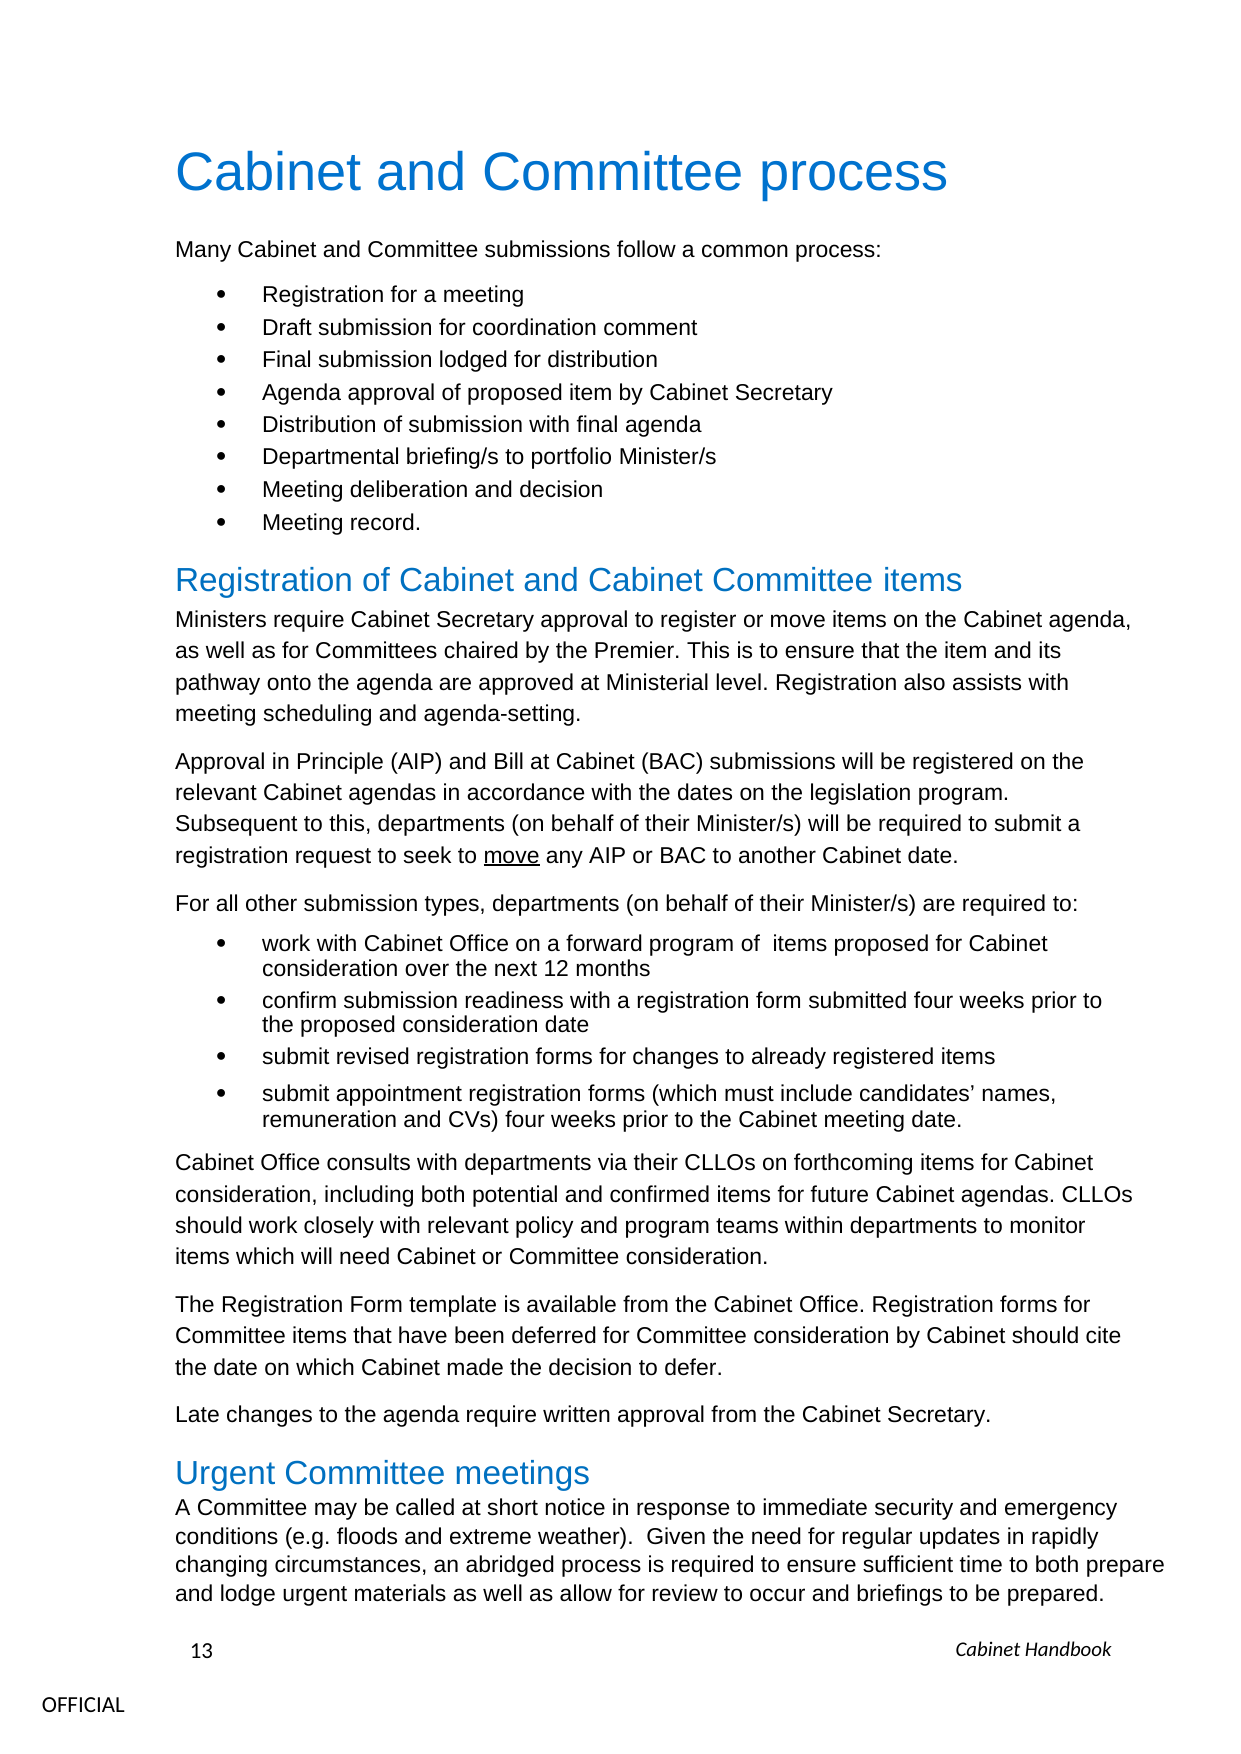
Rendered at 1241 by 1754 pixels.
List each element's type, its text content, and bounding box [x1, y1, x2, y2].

list Draft submission for coordination comment [217, 314, 1134, 340]
subtitle Registration of Cabinet and Cabinet Committee items [175, 560, 1134, 598]
list work with Cabinet Office on a forward program of items proposed for Cabinet consideration over the next 12 months [217, 932, 1134, 981]
subtitle Urgent Committee meetings [175, 1453, 1188, 1491]
list submit appointment registration forms (which must include candidates’ names, remuneration and CVs) four weeks prior to the Cabinet meeting date. [217, 1082, 1134, 1132]
list Distribution of submission with final agenda [217, 411, 1134, 437]
text Many Cabinet and Committee submissions follow a common process: [175, 231, 1134, 262]
list Meeting record. [217, 508, 1134, 535]
text Ministers require Cabinet Secretary approval to register or move items on the Cabinet agenda, as well as for Committees chaired by the Premier. This is to ensure that the item and its pathway onto the agenda are approved at Ministerial level. Registration also assists with meeting scheduling and agenda-setting. [175, 601, 1134, 726]
text The Registration Form template is available from the Cabinet Office. Registration forms for Committee items that have been deferred for Committee consideration by Cabinet should cite the date on which Cabinet made the decision to defer. [175, 1286, 1134, 1380]
list submit revised registration forms for changes to already registered items [217, 1045, 1134, 1069]
list Final submission lodged for distribution [217, 346, 1134, 373]
list confirm submission readiness with a registration form submitted four weeks prior to the proposed consideration date [217, 989, 1134, 1037]
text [175, 1494, 1188, 1606]
text Late changes to the agenda require written approval from the Cabinet Secretary. [175, 1396, 1134, 1428]
list Registration for a meeting [217, 281, 1134, 308]
list Departmental briefing/s to portfolio Minister/s [217, 443, 1134, 470]
text For all other submission types, departments (on behalf of their Minister/s) are required to: [175, 884, 1134, 916]
text Cabinet Office consults with departments via their CLLOs on forthcoming items for Cabinet consideration, including both potential and confirmed items for future Cabinet agendas. CLLOs should work closely with relevant policy and program teams within departments to monitor items which will need Cabinet or Committee consideration. [175, 1144, 1134, 1269]
list Agenda approval of proposed item by Cabinet Secretary [217, 378, 1134, 405]
text Approval in Principle (AIP) and Bill at Cabinet (BAC) submissions will be registered on the relevant Cabinet agendas in accordance with the dates on the legislation program. Subsequent to this, departments (on behalf of their Minister/s) will be required to submit a registration request to seek to move any AIP or BAC to another Cabinet date. [175, 743, 1134, 868]
list Meeting deliberation and decision [217, 476, 1134, 502]
subtitle Cabinet and Committee process [175, 139, 1134, 202]
